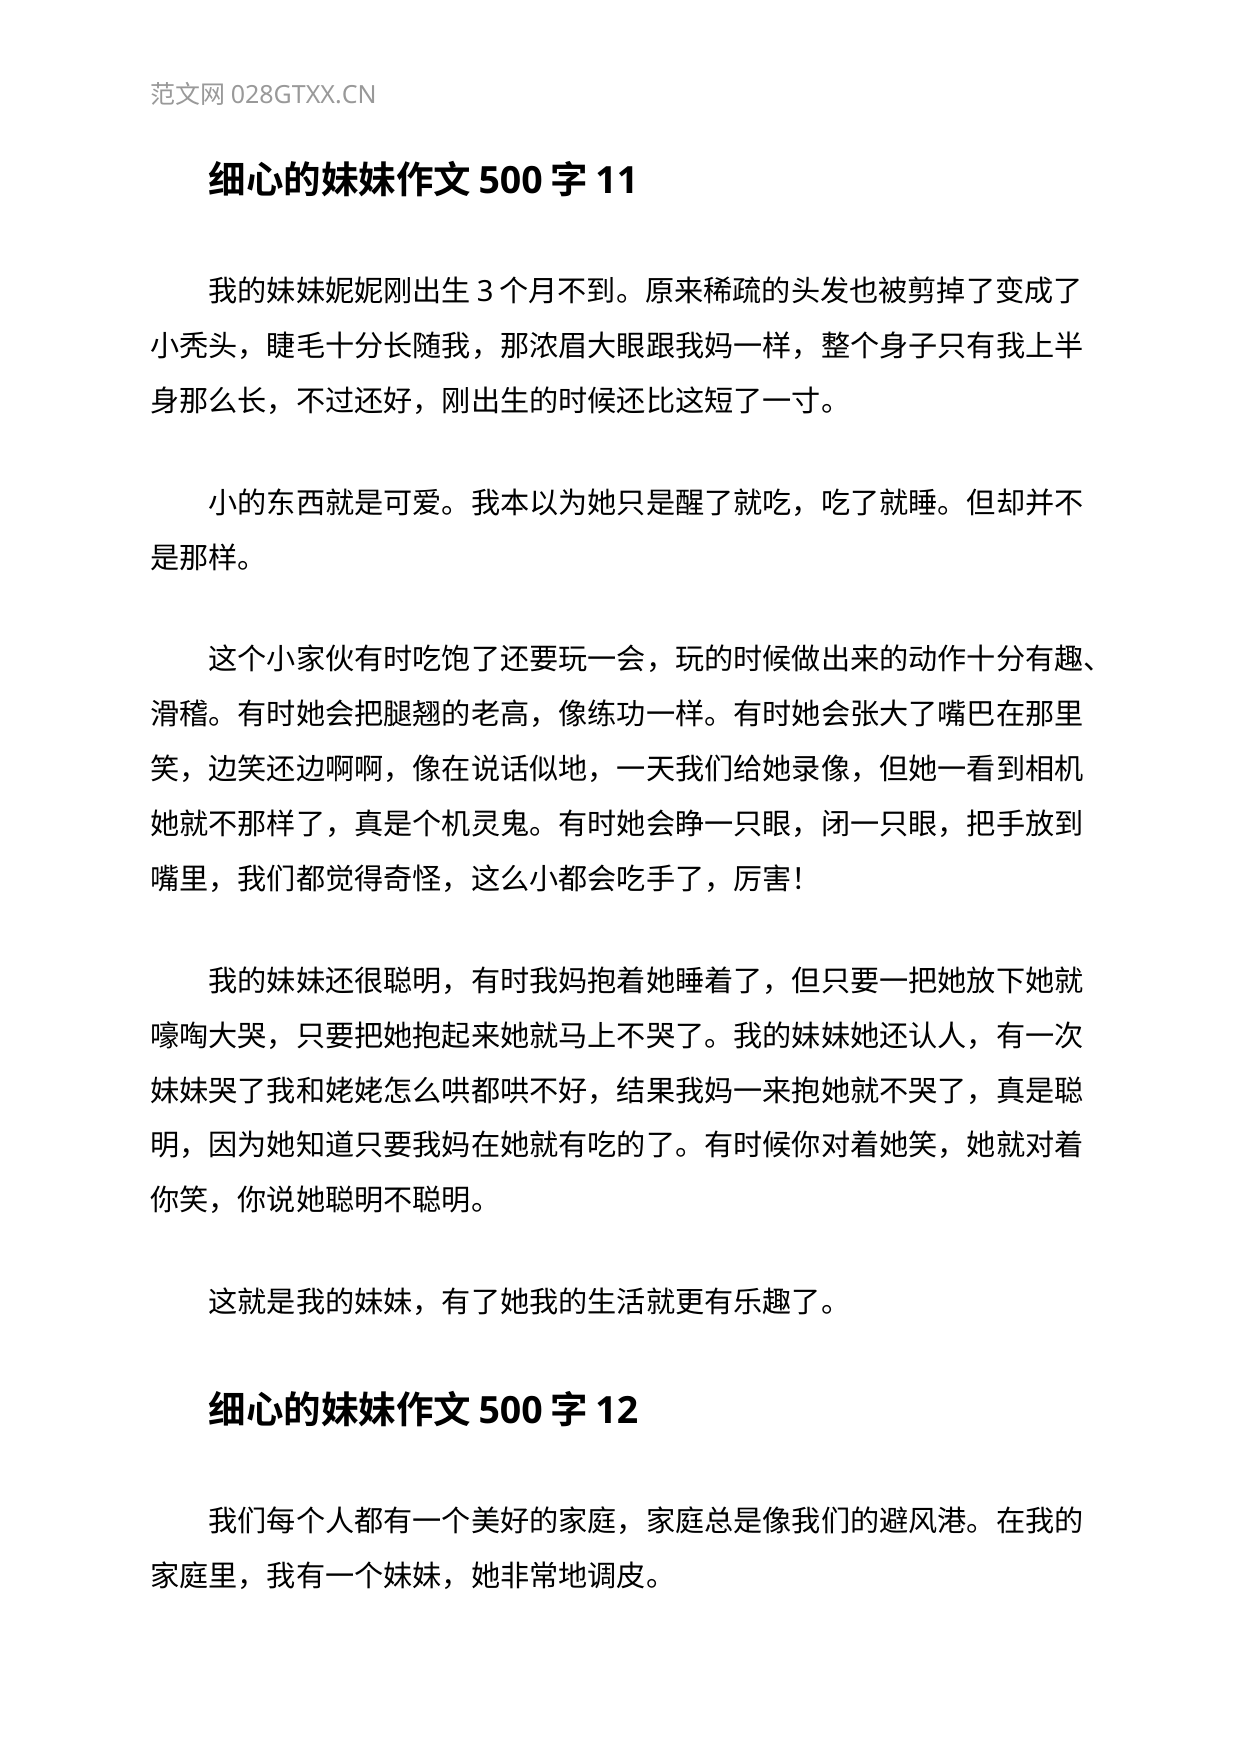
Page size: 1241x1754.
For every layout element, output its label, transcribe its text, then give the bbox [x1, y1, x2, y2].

text 我的妹妹妮妮刚出生3个月不到。原来稀疏的头发也被剪掉了变成了小秃头，睫毛十分长随我，那浓眉大眼跟我妈一样，整个身子只有我上半身那么长，不过还好，刚出生的时候还比这短了一寸。 [150, 268, 1090, 420]
text 细心的妹妹作文500字11 [150, 150, 1090, 204]
text 我们每个人都有一个美好的家庭，家庭总是像我们的避风港。在我的家庭里，我有一个妹妹，她非常地调皮。 [150, 1498, 1090, 1595]
text 小的东西就是可爱。我本以为她只是醒了就吃，吃了就睡。但却并不是那样。 [150, 479, 1090, 576]
text 我的妹妹还很聪明，有时我妈抱着她睡着了，但只要一把她放下她就嚎啕大哭，只要把她抱起来她就马上不哭了。我的妹妹她还认人，有一次妹妹哭了我和姥姥怎么哄都哄不好，结果我妈一来抱她就不哭了，真是聪明，因为她知道只要我妈在她就有吃的了。有时候你对着她笑，她就对着你笑，你说她聪明不聪明。 [150, 957, 1090, 1219]
text 细心的妹妹作文500字12 [150, 1380, 1090, 1435]
text 这个小家伙有时吃饱了还要玩一会，玩的时候做出来的动作十分有趣、滑稽。有时她会把腿翘的老高，像练功一样。有时她会张大了嘴巴在那里笑，边笑还边啊啊，像在说话似地，一天我们给她录像，但她一看到相机她就不那样了，真是个机灵鬼。有时她会睁一只眼，闭一只眼，把手放到嘴里，我们都觉得奇怪，这么小都会吃手了，厉害！ [150, 636, 1090, 898]
text 这就是我的妹妹，有了她我的生活就更有乐趣了。 [150, 1279, 1090, 1321]
